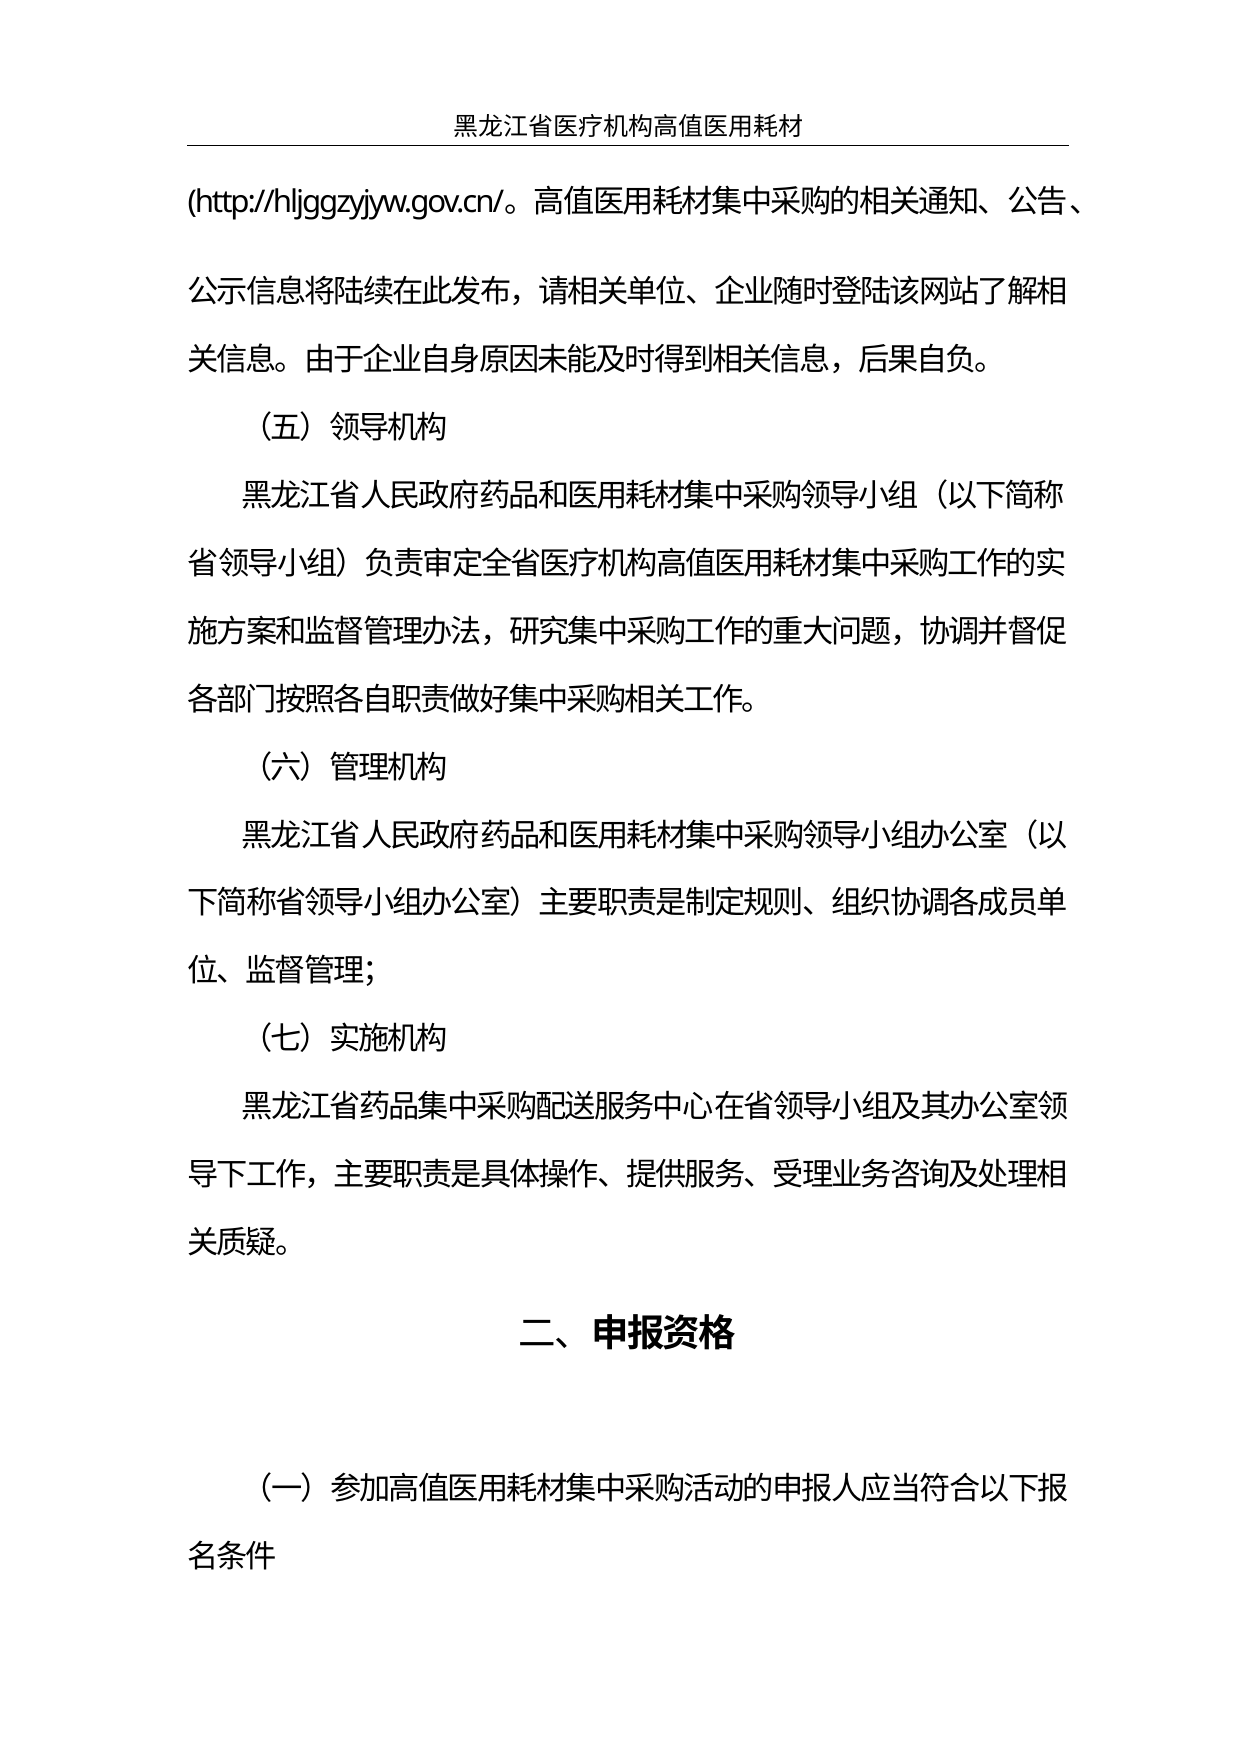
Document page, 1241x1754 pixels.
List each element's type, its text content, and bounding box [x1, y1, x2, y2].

text （五）领导机构 [187, 402, 1069, 447]
text 黑龙江省人民政府药品和医用耗材集中采购领导小组办公室（以下简称省领导小组办公室）主要职责是制定规则、组织协调各成员单位、监督管理； [187, 810, 1069, 991]
text （一）参加高值医用耗材集中采购活动的申报人应当符合以下报名条件 [187, 1463, 1069, 1576]
text 黑龙江省人民政府药品和医用耗材集中采购领导小组（以下简称省领导小组）负责审定全省医疗机构高值医用耗材集中采购工作的实施方案和监督管理办法，研究集中采购工作的重大问题，协调并督促各部门按照各自职责做好集中采购相关工作。 [187, 470, 1069, 719]
text （七）实施机构 [187, 1013, 1069, 1059]
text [187, 153, 1069, 379]
text （六）管理机构 [187, 742, 1069, 787]
text 黑龙江省药品集中采购配送服务中心在省领导小组及其办公室领导下工作，主要职责是具体操作、提供服务、受理业务咨询及处理相关质疑。 [187, 1081, 1069, 1262]
text 二、申报资格 [187, 1285, 1069, 1376]
